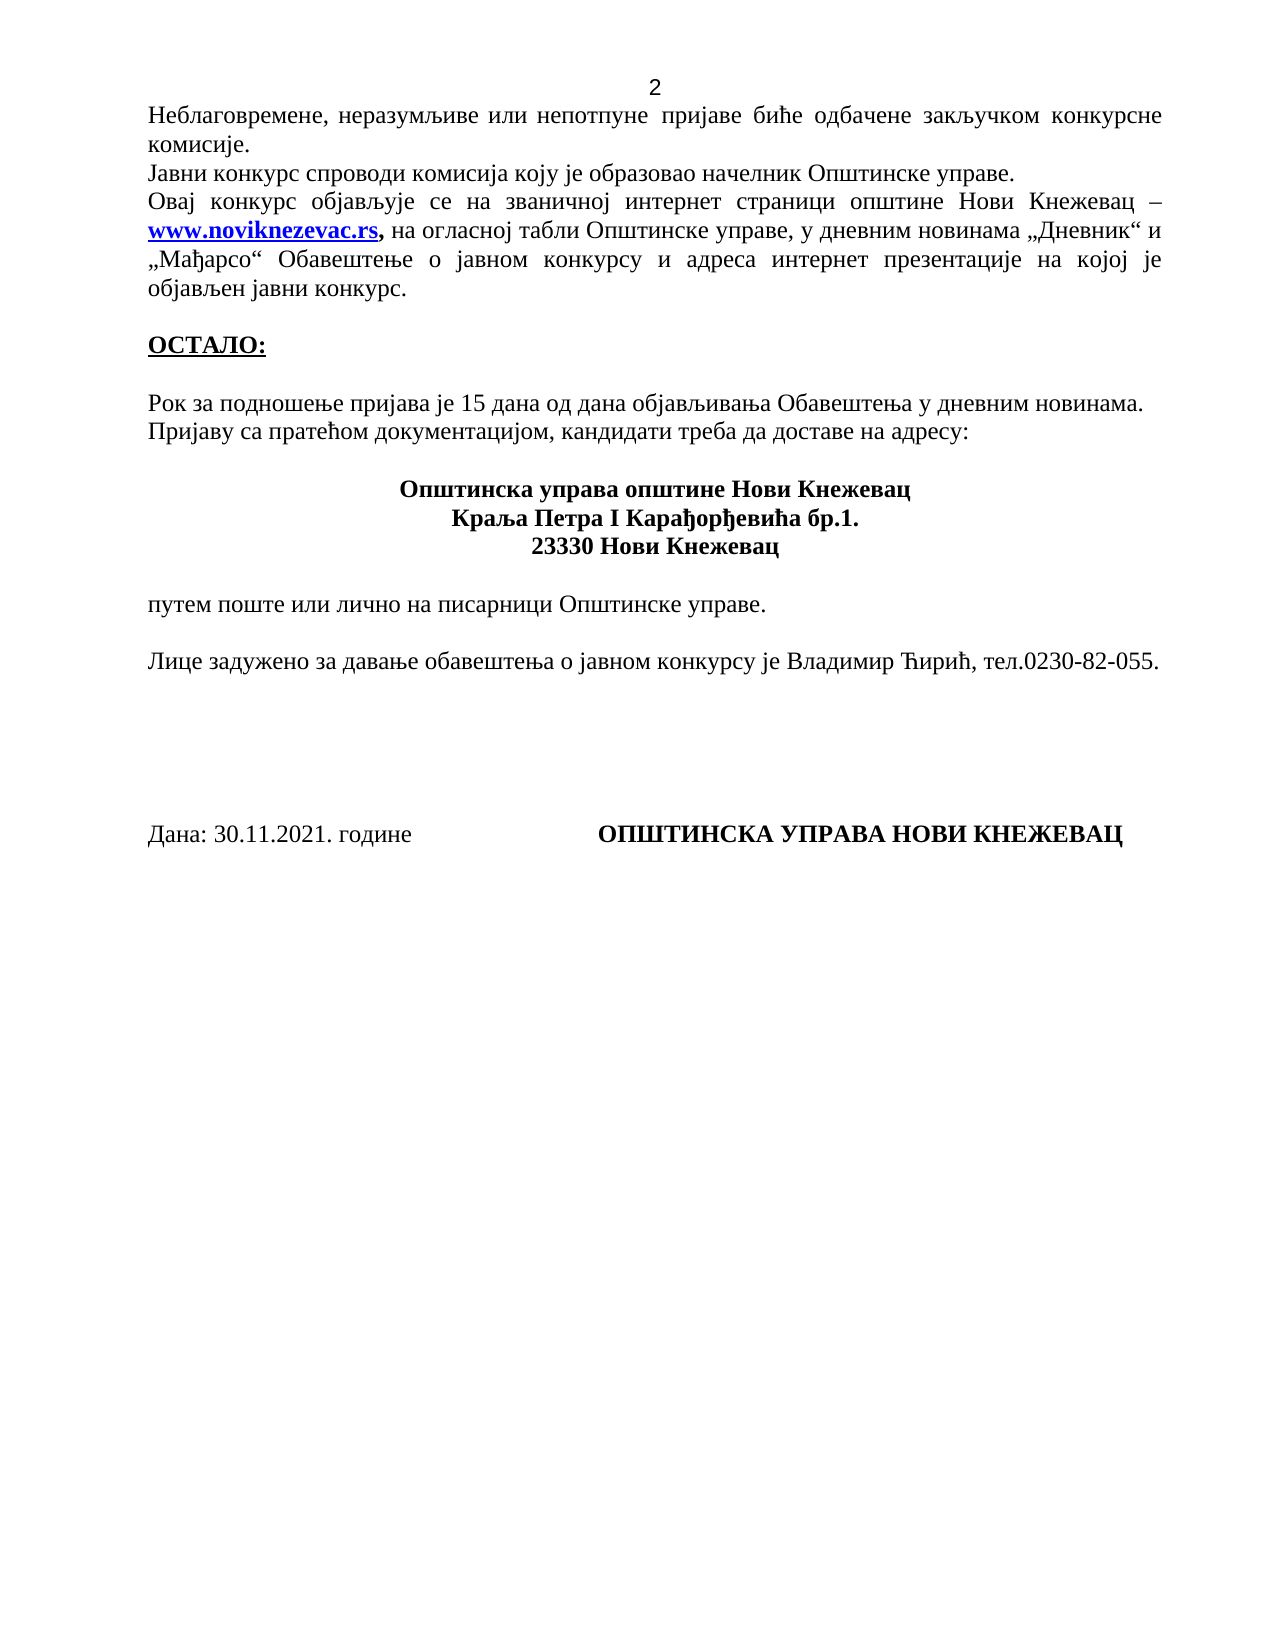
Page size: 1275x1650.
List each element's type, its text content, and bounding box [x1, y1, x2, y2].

text Неблаговремене, неразумљиве или непотпуне пријаве биће одбачене закључком конкурсне комисије. [148, 100, 1162, 158]
text Дана: 30.11.2021. године ОПШТИНСКА УПРАВА НОВИ КНЕЖЕВАЦ [148, 819, 1162, 848]
text Јавни конкурс спроводи комисија коју је образовао начелник Општинске управе. [148, 158, 1162, 186]
text Општинска управа општине Нови Кнежевац [148, 474, 1162, 503]
text путем поште или лично на писарници Општинске управе. [148, 589, 1162, 618]
text Рок за подношење пријава је 15 дана од дана објављивања Обавештења у дневним новинама. [148, 388, 1162, 416]
text 23330 Нови Кнежевац [148, 531, 1162, 560]
text ОСТАЛО: [148, 330, 1162, 359]
text Пријаву са пратећом документацијом, кандидати треба да доставе на адресу: [148, 416, 1162, 445]
text Лице задужено за давање обавештења о јавном конкурсу је Владимир Ћирић, тел.0230-82-055. [148, 646, 1162, 675]
text Краља Петра I Карађорђевића бр.1. [148, 503, 1162, 531]
text Овај конкурс објављује се на званичној интернет страници општине Нови Кнежевац – www.noviknezevac.rs, на огласној табли Општинске управе, у дневним новинама „Дневник“ и „Мађарсо“ Обавештење о јавном конкурсу и адреса интернет презентације на којој је објављен јавни конкурс. [148, 186, 1162, 301]
